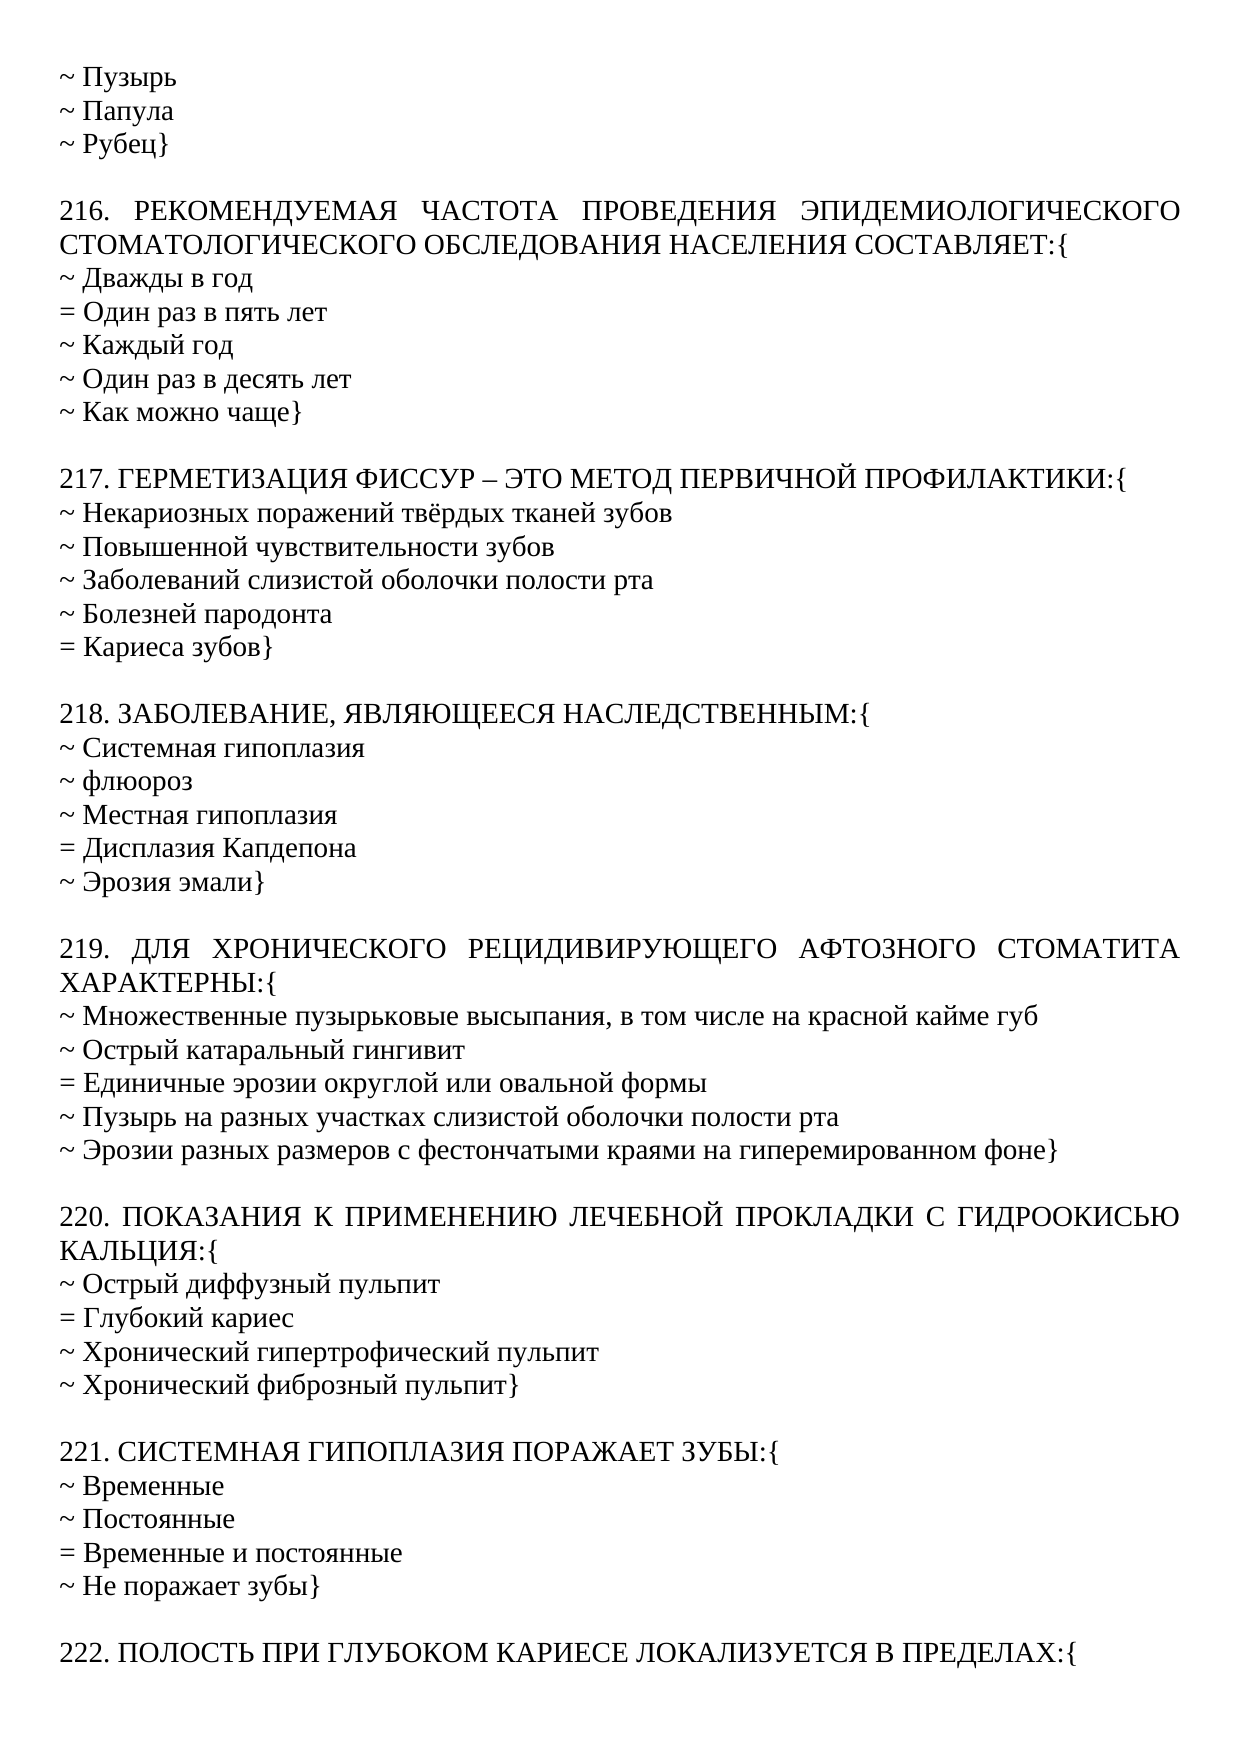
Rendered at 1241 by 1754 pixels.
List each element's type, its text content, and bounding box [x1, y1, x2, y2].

text 220. ПОКАЗАНИЯ К ПРИМЕНЕНИЮ ЛЕЧЕБНОЙ ПРОКЛАДКИ С ГИДРООКИСЬЮ КАЛЬЦИЯ:{ [59, 1199, 1181, 1267]
text 218. ЗАБОЛЕВАНИЕ, ЯВЛЯЮЩЕЕСЯ НАСЛЕДСТВЕННЫМ:{ [59, 696, 1181, 730]
text 221. СИСТЕМНАЯ ГИПОПЛАЗИЯ ПОРАЖАЕТ ЗУБЫ:{ [59, 1434, 1181, 1468]
text ~ Папула [59, 93, 1181, 126]
text ~ Некариозных поражений твёрдых тканей зубов [59, 495, 1181, 529]
text ~ флюороз [59, 763, 1181, 797]
text = Глубокий кариес [59, 1300, 1181, 1334]
text ~ Пузырь на разных участках слизистой оболочки полости рта [59, 1099, 1181, 1132]
text ~ Местная гипоплазия [59, 797, 1181, 831]
text ~ Как можно чаще} [59, 394, 1181, 428]
text = Временные и постоянные [59, 1535, 1181, 1568]
text 216. РЕКОМЕНДУЕМАЯ ЧАСТОТА ПРОВЕДЕНИЯ ЭПИДЕМИОЛОГИЧЕСКОГО СТОМАТОЛОГИЧЕСКОГО ОБСЛЕДОВАНИЯ НАСЕЛЕНИЯ СОСТАВЛЯЕТ:{ [59, 193, 1181, 260]
text ~ Один раз в десять лет [59, 361, 1181, 394]
text ~ Временные [59, 1468, 1181, 1501]
text 222. ПОЛОСТЬ ПРИ ГЛУБОКОМ КАРИЕСЕ ЛОКАЛИЗУЕТСЯ В ПРЕДЕЛАХ:{ [59, 1636, 1181, 1669]
text ~ Эрозия эмали} [59, 864, 1181, 898]
text ~ Болезней пародонта [59, 596, 1181, 629]
text ~ Рубец} [59, 126, 1181, 160]
text ~ Постоянные [59, 1501, 1181, 1535]
text 217. ГЕРМЕТИЗАЦИЯ ФИССУР – ЭТО МЕТОД ПЕРВИЧНОЙ ПРОФИЛАКТИКИ:{ [59, 462, 1181, 495]
text ~ Пузырь [59, 59, 1181, 93]
text ~ Острый диффузный пульпит [59, 1267, 1181, 1300]
text = Дисплазия Капдепона [59, 831, 1181, 864]
text 219. ДЛЯ ХРОНИЧЕСКОГО РЕЦИДИВИРУЮЩЕГО АФТОЗНОГО СТОМАТИТА ХАРАКТЕРНЫ:{ [59, 931, 1181, 998]
text ~ Хронический фиброзный пульпит} [59, 1367, 1181, 1401]
text ~ Каждый год [59, 327, 1181, 361]
text ~ Множественные пузырьковые высыпания, в том числе на красной кайме губ [59, 998, 1181, 1032]
text = Единичные эрозии округлой или овальной формы [59, 1065, 1181, 1099]
text ~ Повышенной чувствительности зубов [59, 529, 1181, 562]
text ~ Дважды в год [59, 260, 1181, 294]
text = Один раз в пять лет [59, 294, 1181, 327]
text ~ Заболеваний слизистой оболочки полости рта [59, 562, 1181, 596]
text ~ Острый катаральный гингивит [59, 1032, 1181, 1065]
text ~ Эрозии разных размеров с фестончатыми краями на гиперемированном фоне} [59, 1132, 1181, 1166]
text ~ Не поражает зубы} [59, 1568, 1181, 1602]
text = Кариеса зубов} [59, 629, 1181, 663]
text ~ Хронический гипертрофический пульпит [59, 1334, 1181, 1367]
text ~ Системная гипоплазия [59, 730, 1181, 763]
